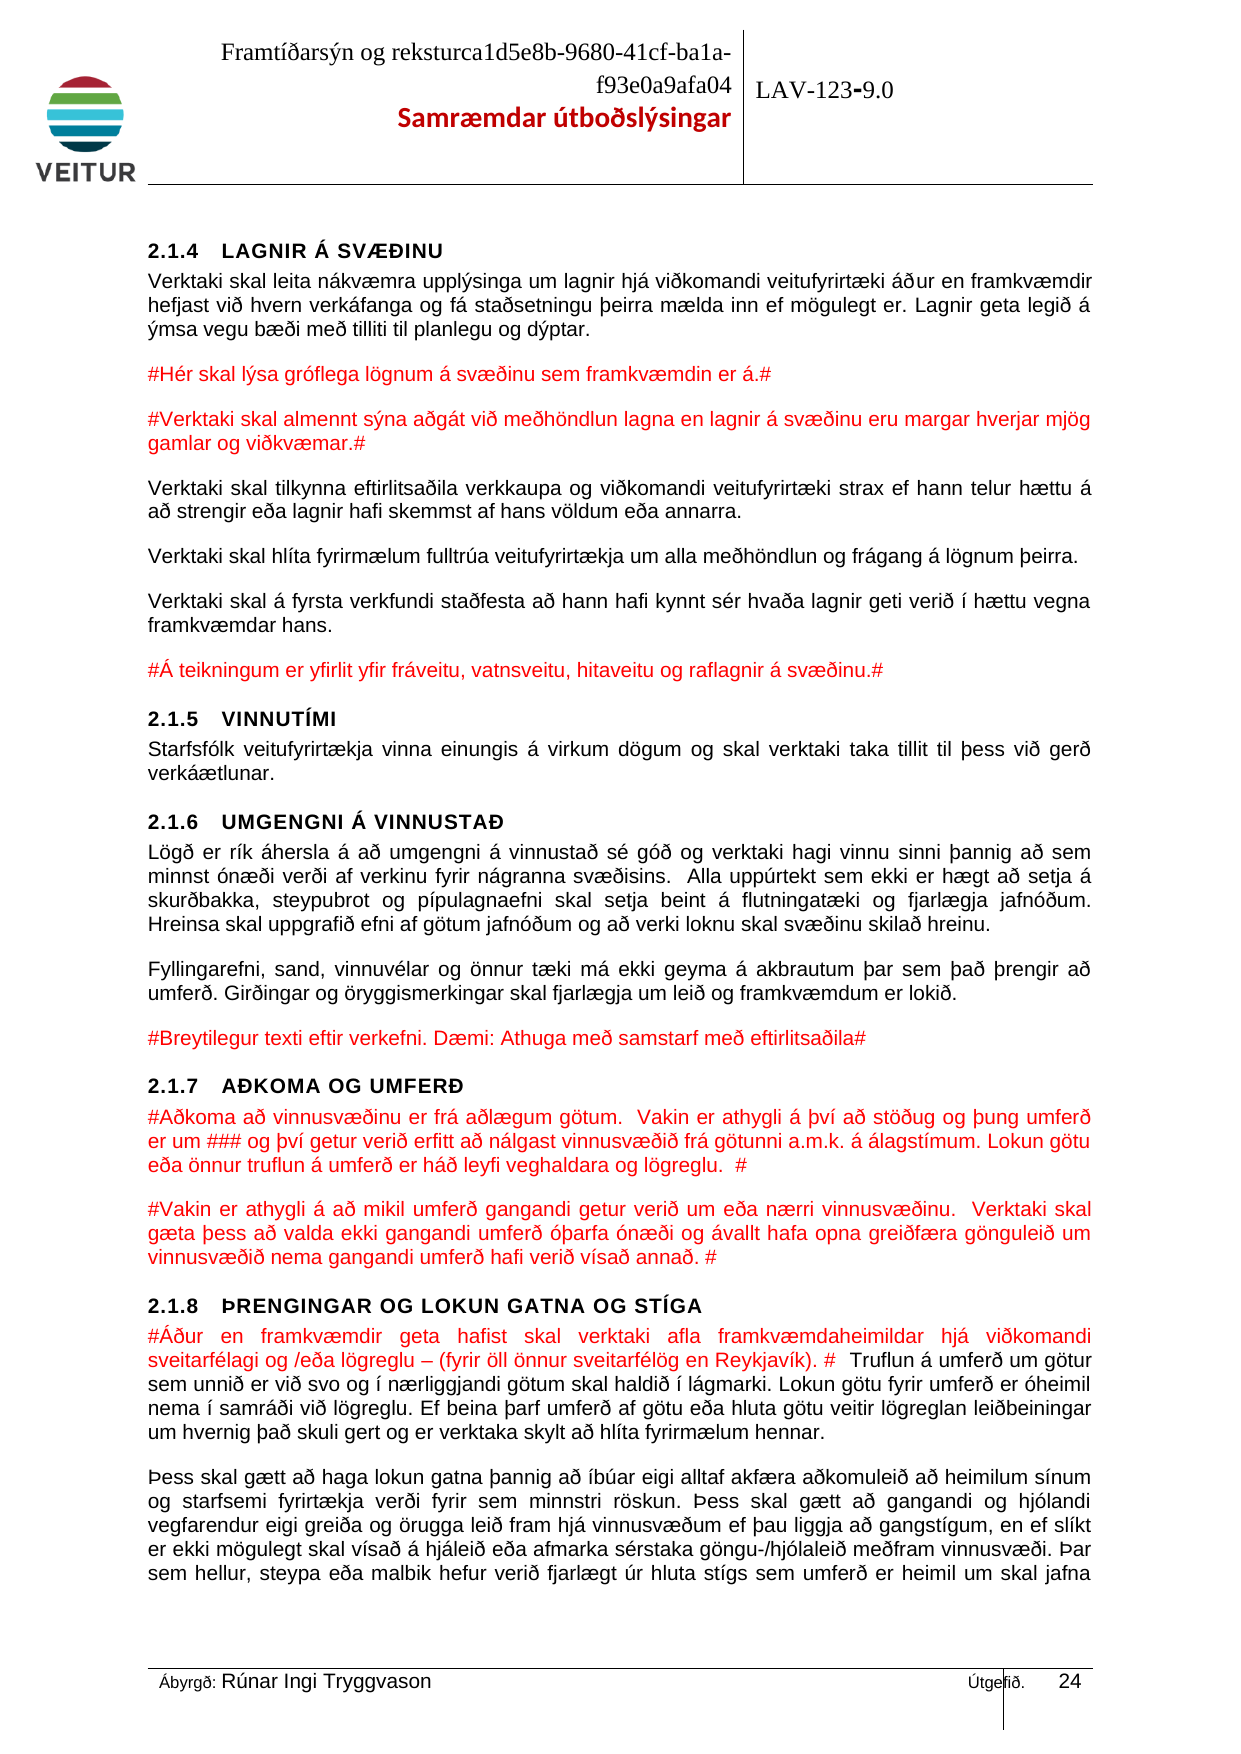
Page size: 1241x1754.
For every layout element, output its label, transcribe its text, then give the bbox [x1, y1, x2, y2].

subtitle LAGNIR Á SVÆÐINU [148, 239, 1093, 263]
text Fyllingarefni, sand, vinnuvélar og önnur tæki má ekki geyma á akbrautum þar sem það þrengir að umferð. Girðingar og öryggismerkingar skal fjarlægja um leið og framkvæmdum er lokið. [148, 957, 1093, 1004]
text #Áður en framkvæmdir geta hafist skal verktaki afla framkvæmdaheimildar hjá viðkomandi sveitarfélagi og /eða lögreglu – (fyrir öll önnur sveitarfélög en Reykjavík). # Truflun á umferð um götur sem unnið er við svo og í nærliggjandi götum skal haldið í lágmarki. Lokun götu fyrir umferð er óheimil nema í samráði við lögreglu. Ef beina þarf umferð af götu eða hluta götu veitir lögreglan leiðbeiningar um hvernig það skuli gert og er verktaka skylt að hlíta fyrirmælum hennar. [148, 1324, 1093, 1444]
text #Á teikningum er yfirlit yfir fráveitu, vatnsveitu, hitaveitu og raflagnir á svæðinu.# [148, 658, 1093, 682]
subtitle AÐKOMA OG UMFERÐ [148, 1074, 1093, 1098]
text #Aðkoma að vinnusvæðinu er frá aðlægum götum. Vakin er athygli á því að stöðug og þung umferð er um ### og því getur verið erfitt að nálgast vinnusvæðið frá götunni a.m.k. á álagstímum. Lokun götu eða önnur truflun á umferð er háð leyfi veghaldara og lögreglu. # [148, 1104, 1093, 1176]
text #Hér skal lýsa gróflega lögnum á svæðinu sem framkvæmdin er á.# [148, 362, 1093, 386]
text Verktaki skal á fyrsta verkfundi staðfesta að hann hafi kynnt sér hvaða lagnir geti verið í hættu vegna framkvæmdar hans. [148, 589, 1093, 637]
picture [28, 71, 142, 187]
text Verktaki skal leita nákvæmra upplýsinga um lagnir hjá viðkomandi veitufyrirtæki áður en framkvæmdir hefjast við hvern verkáfanga og fá staðsetningu þeirra mælda inn ef mögulegt er. Lagnir geta legið á ýmsa vegu bæði með tilliti til planlegu og dýptar. [148, 269, 1093, 341]
text Starfsfólk veitufyrirtækja vinna einungis á virkum dögum og skal verktaki taka tillit til þess við gerð verkáætlunar. [148, 737, 1093, 785]
subtitle VINNUTÍMI [148, 707, 1093, 731]
text Verktaki skal hlíta fyrirmælum fulltrúa veitufyrirtækja um alla meðhöndlun og frágang á lögnum þeirra. [148, 544, 1093, 568]
text #Vakin er athygli á að mikil umferð gangandi getur verið um eða nærri vinnusvæðinu. Verktaki skal gæta þess að valda ekki gangandi umferð óþarfa ónæði og ávallt hafa opna greiðfæra gönguleið um vinnusvæðið nema gangandi umferð hafi verið vísað annað. # [148, 1197, 1093, 1269]
text Lögð er rík áhersla á að umgengni á vinnustað sé góð og verktaki hagi vinnu sinni þannig að sem minnst ónæði verði af verkinu fyrir nágranna svæðisins. Alla uppúrtekt sem ekki er hægt að setja á skurðbakka, steypubrot og pípulagnaefni skal setja beint á flutningatæki og fjarlægja jafnóðum. Hreinsa skal uppgrafið efni af götum jafnóðum og að verki loknu skal svæðinu skilað hreinu. [148, 840, 1093, 936]
text #Verktaki skal almennt sýna aðgát við meðhöndlun lagna en lagnir á svæðinu eru margar hverjar mjög gamlar og viðkvæmar.# [148, 407, 1093, 454]
subtitle UMGENGNI Á VINNUSTAÐ [148, 810, 1093, 834]
text Verktaki skal tilkynna eftirlitsaðila verkkaupa og viðkomandi veitufyrirtæki strax ef hann telur hættu á að strengir eða lagnir hafi skemmst af hans völdum eða annarra. [148, 475, 1093, 523]
subtitle ÞRENGINGAR OG LOKUN GATNA OG STÍGA [148, 1294, 1093, 1318]
text #Breytilegur texti eftir verkefni. Dæmi: Athuga með samstarf með eftirlitsaðila# [148, 1025, 1093, 1049]
